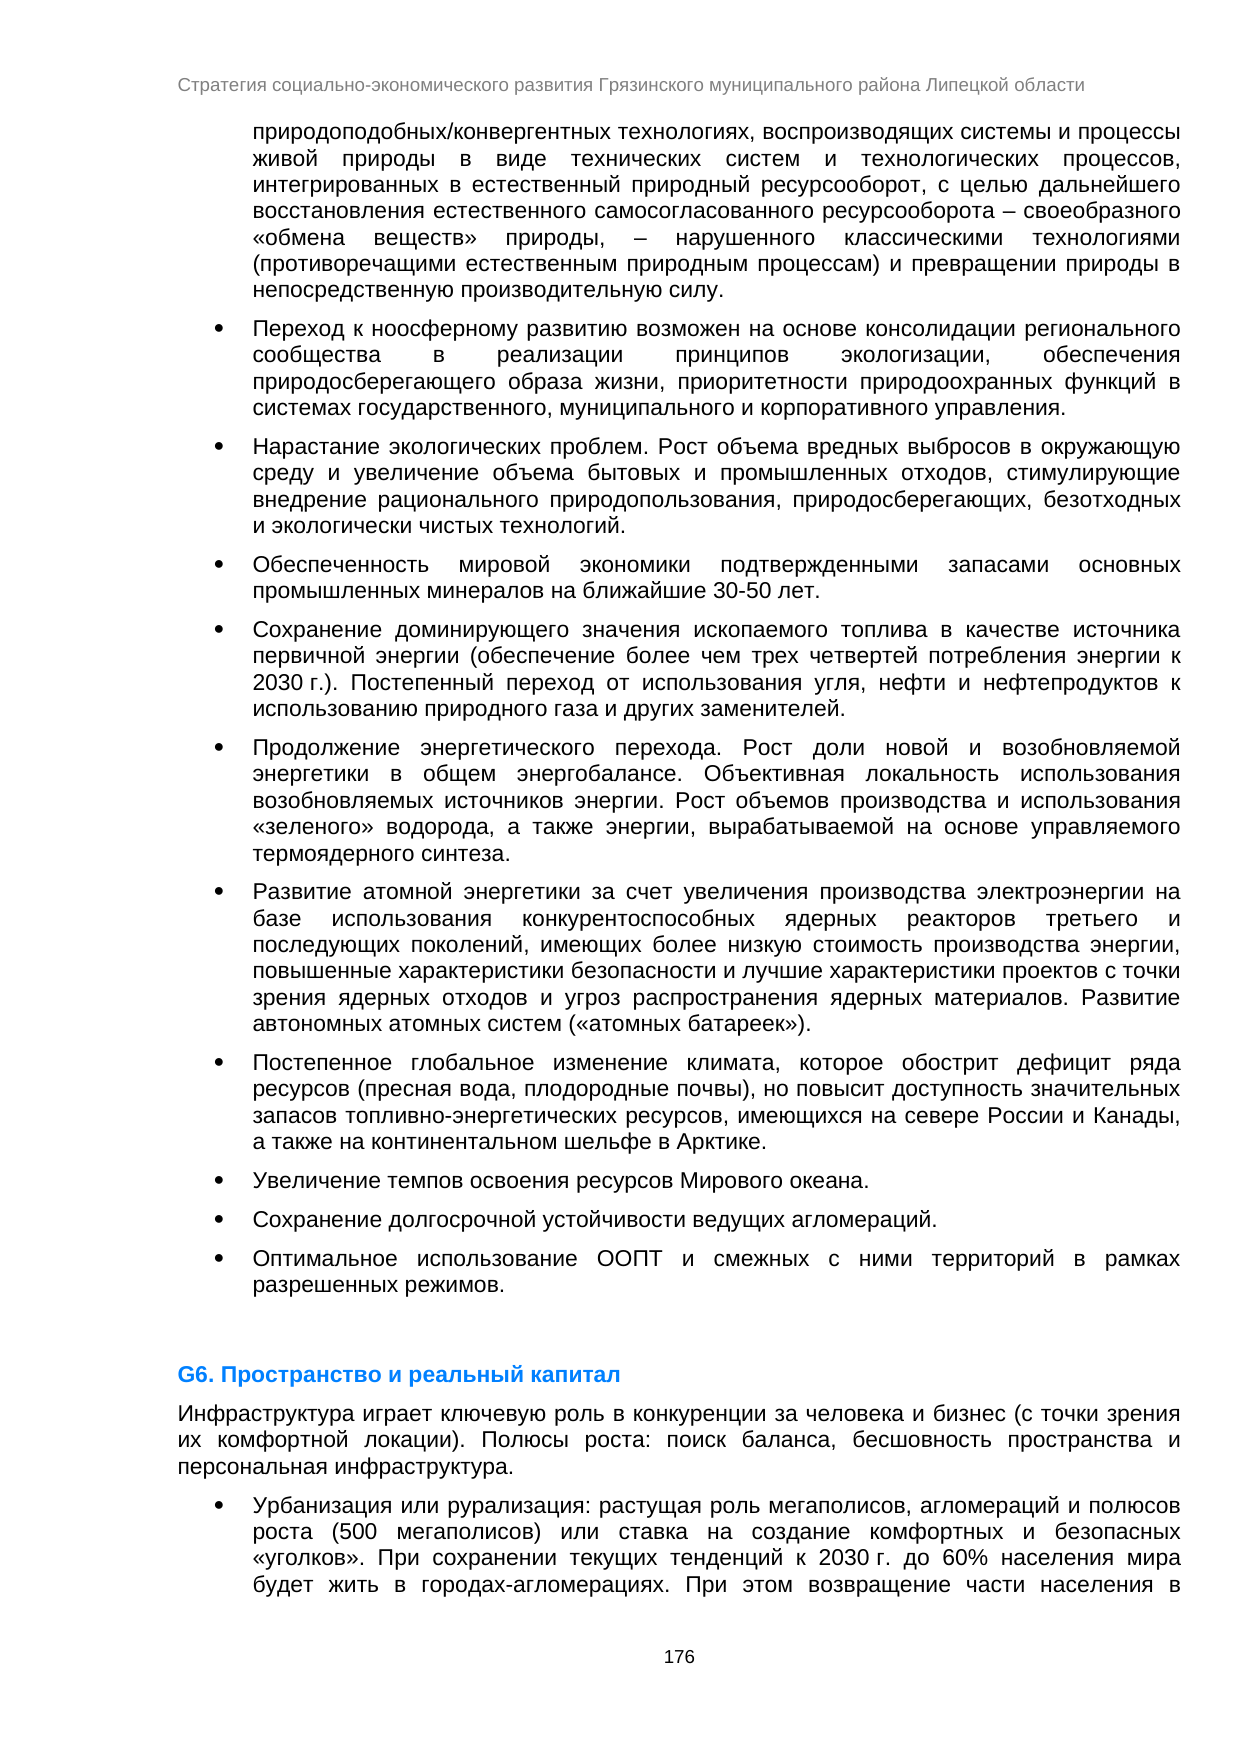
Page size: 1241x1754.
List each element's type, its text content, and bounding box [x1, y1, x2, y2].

text Нарастание экологических проблем. Рост объема вредных выбросов в окружающую среду и увеличение объема бытовых и промышленных отходов, стимулирующие внедрение рационального природопользования, природосберегающих, безотходных и экологически чистых технологий. [215, 433, 1181, 538]
list Постепенное глобальное изменение климата, которое обострит дефицит ряда ресурсов (пресная вода, плодородные почвы), но повысит доступность значительных запасов топливно-энергетических ресурсов, имеющихся на севере России и Канады, а также на континентальном шельфе в Арктике. [215, 1049, 1181, 1154]
list Увеличение темпов освоения ресурсов Мирового океана. [215, 1167, 1181, 1193]
list Продолжение энергетического перехода. Рост доли новой и возобновляемой энергетики в общем энергобалансе. Объективная локальность использования возобновляемых источников энергии. Рост объемов производства и использования «зеленого» водорода, а также энергии, вырабатываемой на основе управляемого термоядерного синтеза. [215, 734, 1181, 866]
list Оптимальное использование ООПТ и смежных с ними территорий в рамках разрешенных режимов. [215, 1244, 1181, 1297]
list Развитие атомной энергетики за счет увеличения производства электроэнергии на базе использования конкурентоспособных ядерных реакторов третьего и последующих поколений, имеющих более низкую стоимость производства энергии, повышенные характеристики безопасности и лучшие характеристики проектов с точки зрения ядерных отходов и угроз распространения ядерных материалов. Развитие автономных атомных систем («атомных батареек»). [215, 878, 1181, 1036]
list Сохранение долгосрочной устойчивости ведущих агломераций. [215, 1206, 1181, 1232]
list Обеспеченность мировой экономики подтвержденными запасами основных промышленных минералов на ближайшие 30-50 лет. [215, 551, 1181, 604]
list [215, 1492, 1181, 1597]
list Сохранение доминирующего значения ископаемого топлива в качестве источника первичной энергии (обеспечение более чем трех четвертей потребления энергии к 2030 г.). Постепенный переход от использования угля, нефти и нефтепродуктов к использованию природного газа и других заменителей. [215, 616, 1181, 722]
text Инфраструктура играет ключевую роль в конкуренции за человека и бизнес (с точки зрения их комфортной локации). Полюсы роста: поиск баланса, бесшовность пространства и персональная инфраструктура. [177, 1400, 1181, 1479]
text Переход к ноосферному развитию возможен на основе консолидации регионального сообщества в реализации принципов экологизации, обеспечения природосберегающего образа жизни, приоритетности природоохранных функций в системах государственного, муниципального и корпоративного управления. [215, 315, 1181, 421]
subtitle G6. Пространство и реальный капитал [177, 1361, 1181, 1387]
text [215, 118, 1181, 303]
